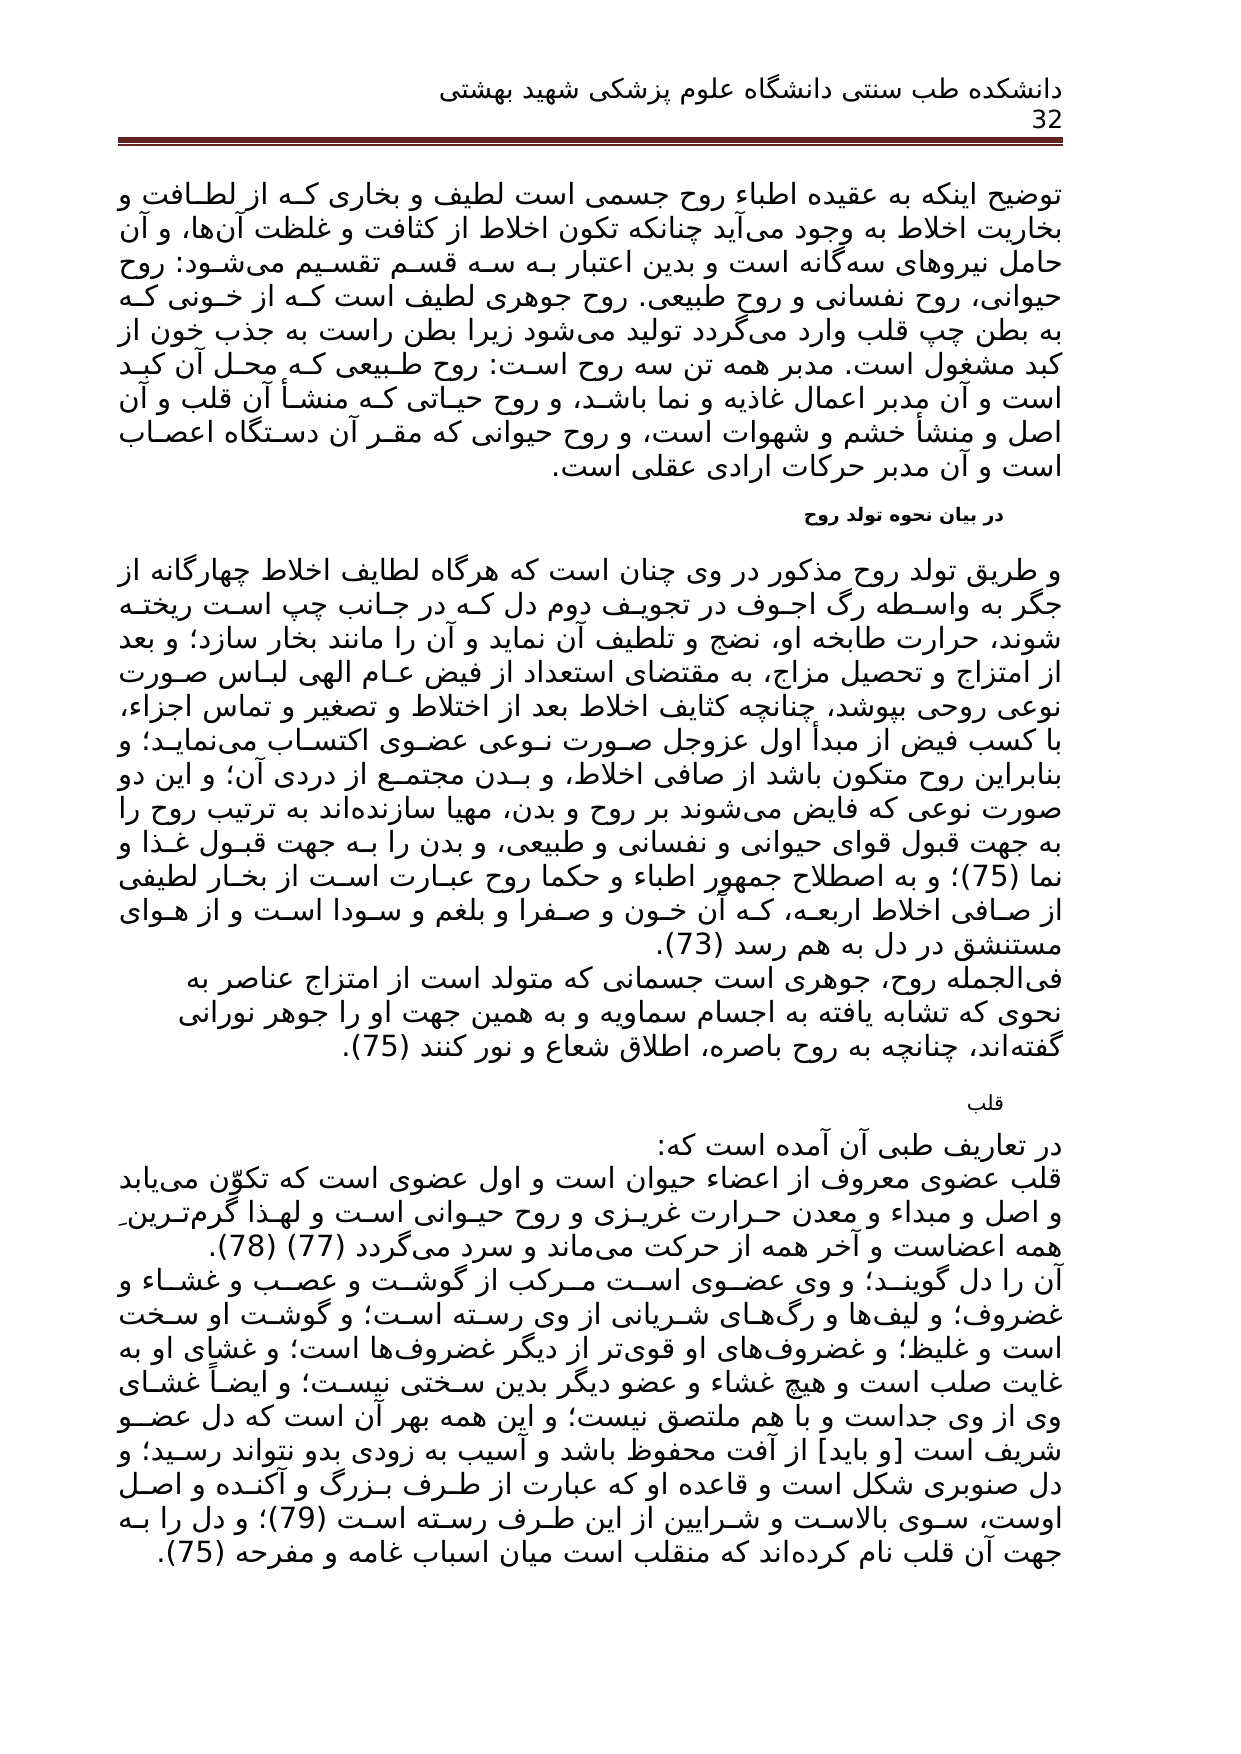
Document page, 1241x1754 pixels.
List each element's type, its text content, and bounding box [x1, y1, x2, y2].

text و طریق تولد روح مذکور در وی چنان است که هرگاه لطایف اخلاط چهارگانه از جگر به واسطه رگ اجوف در تجویف دوم دل که در جانب چپ است ریخته شوند، حرارت طابخه او، نضج و تلطیف آن نماید و آن را مانند بخار سازد؛ و بعد از امتزاج و تحصیل مزاج، به مقتضای استعداد از فیض عام الهی لباس صورت نوعی روحی بپوشد، چنانچه کثایف اخلاط بعد از اختلاط و تصغیر و تماس اجزاء، با کسب فیض از مبدأ اول عزوجل صورت نوعی عضوی اکتساب می‌نماید؛ و بنابراین روح متکون باشد از صافی اخلاط، و بدن مجتمع از دردی آن؛ و این دو صورت نوعی که فایض می‌شوند بر روح و بدن، مهیا سازنده‌اند به ترتیب روح را به جهت قبول قوای حیوانی و نفسانی و طبیعی، و بدن را به جهت قبول غذا و نما (75)؛ و به اصطلاح جمهور اطباء و حکما روح عبارت است از بخار لطیفی از صافی اخلاط اربعه، که آن خون و صفرا و بلغم و سودا است و از هوای مستنشق در دل به هم رسد (73). [118, 554, 1063, 961]
subtitle قلب [118, 1091, 1004, 1115]
text قلب عضوی معروف از اعضاء حیوان است و اول عضوی است که تکوّن می‌یابد و اصل و مبداء و معدن حرارت غریزی و روح حیوانی است و لهذا گرم‌ترین ِ همه اعضاست و آخر همه از حرکت می‌ماند و سرد می‌گردد (77) (78). [118, 1162, 1063, 1264]
text در تعاریف طبی آن آمده است که: [118, 1128, 1063, 1162]
text فی‌الجمله روح، جوهری است جسمانی که متولد است از امتزاج عناصر به نحوی که تشابه یافته به اجسام سماویه و به همین جهت او را جوهر نورانی گفته‌اند، چنانچه به روح باصره، اطلاق شعاع و نور کنند (75). [118, 961, 1063, 1063]
subtitle در بیان نحوه تولد روح [118, 504, 1004, 526]
text آن را دل گویند؛ و وی عضوی است مرکب از گوشت و عصب و غشاء و غضروف؛ و لیف‌ها و رگ‌های شریانی از وی رسته است؛ و گوشت او سخت است و غلیظ؛ و غضروف‌های او قوی‌تر از دیگر غضروف‌ها است؛ و غشای او به غایت صلب است و هیچ غشاء و عضو دیگر بدین سختی نیست؛ و ایضاً غشای وی از وی جداست و با هم ملتصق نیست؛ و این همه بهر آن است که دل عضو شریف است [و باید] از آفت محفوظ باشد و آسیب به زودی بدو نتواند رسید؛ و دل صنوبری شکل است و قاعده او که عبارت از طرف بزرگ و آکنده و اصل اوست، سوی بالاست و شرایین از این طرف رسته است (79)؛ و دل را به جهت آن قلب نام کرده‌اند که منقلب است میان اسباب غامه و مفرحه (75). [118, 1264, 1063, 1569]
text توضیح اینکه به عقیده اطباء روح جسمی است لطیف و بخاری که از لطافت و بخاریت اخلاط به وجود می‌آید چنانکه تکون اخلاط از کثافت و غلظت آن‌ها، و آن حامل نیروهای سه‌گانه است و بدین اعتبار به سه قسم تقسیم می‌شود: روح حیوانی، روح نفسانی و روح طبیعی. روح جوهری لطیف است که از خونی که به بطن چپ قلب وارد می‌گردد تولید می‌شود زیرا بطن راست به جذب خون از کبد مشغول است. مدبر همه تن سه روح است: روح طبیعی که محل آن کبد است و آن مدبر اعمال غاذیه و نما باشد، و روح حیاتی که منشأ آن قلب و آن اصل و منشأ خشم و شهوات است، و روح حیوانی که مقر آن دستگاه اعصاب است و آن مدبر حرکات ارادی عقلی است. [118, 177, 1063, 483]
